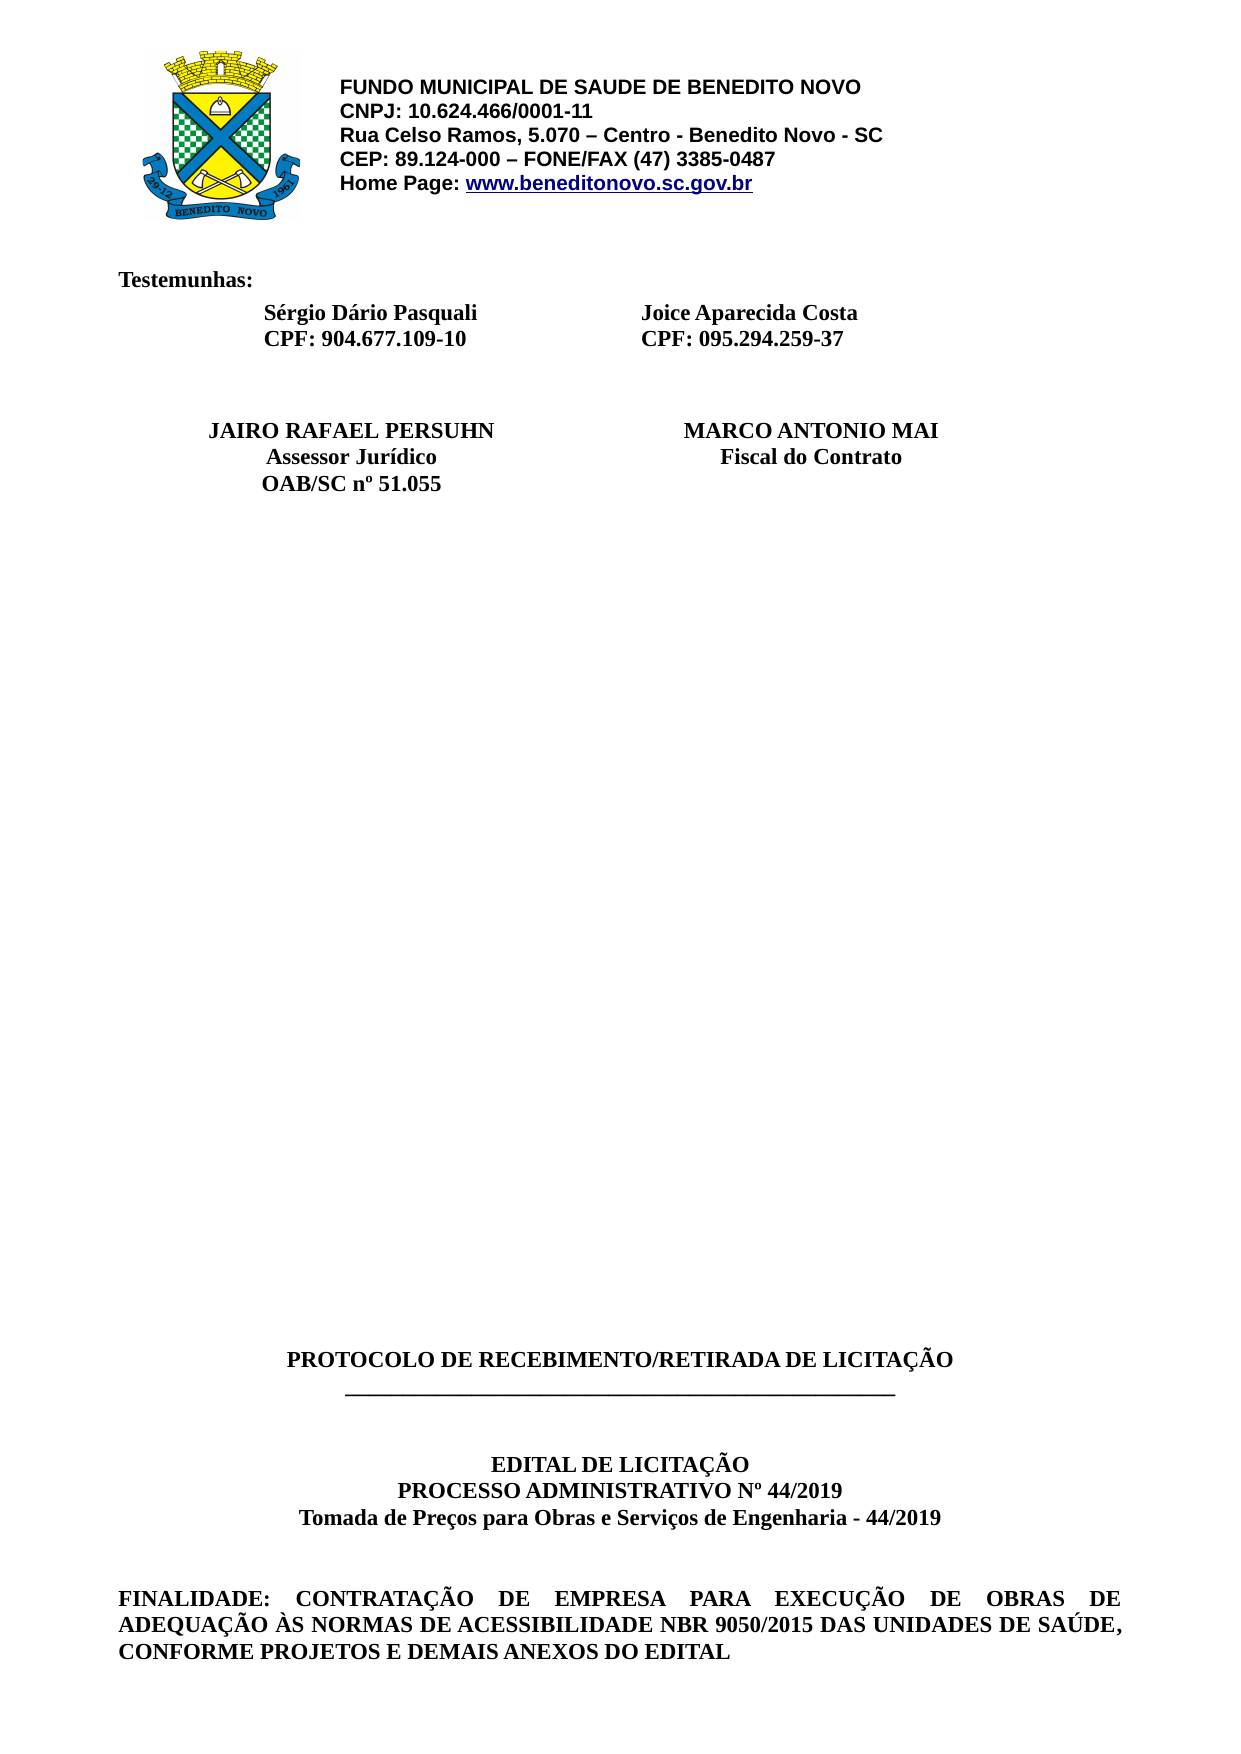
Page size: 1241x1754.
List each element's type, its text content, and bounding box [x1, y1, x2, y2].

table_header Joice Aparecida Costa CPF: 095.294.259-37 [635, 293, 1156, 358]
text PROCESSO ADMINISTRATIVO Nº 44/2019 [118, 1477, 1122, 1504]
table_header MARCO ANTONIO MAI Fiscal do Contrato [578, 411, 1044, 502]
text EDITAL DE LICITAÇÃO [118, 1451, 1122, 1477]
text ________________________________________________ [118, 1372, 1122, 1398]
text Tomada de Preços para Obras e Serviços de Engenharia - 44/2019 [118, 1504, 1122, 1530]
text PROTOCOLO DE RECEBIMENTO/RETIRADA DE LICITAÇÃO [118, 1346, 1122, 1372]
table_header JAIRO RAFAEL PERSUHN Assessor Jurídico OAB/SC nº 51.055 [124, 411, 578, 502]
picture [142, 51, 301, 220]
text Testemunhas: [118, 266, 1122, 293]
text FINALIDADE: CONTRATAÇÃO DE EMPRESA PARA EXECUÇÃO DE OBRAS DE ADEQUAÇÃO ÀS NORMAS DE ACESSIBILIDADE NBR 9050/2015 DAS UNIDADES DE SAÚDE, CONFORME PROJETOS E DEMAIS ANEXOS DO EDITAL [118, 1585, 1122, 1664]
table_header Sérgio Dário Pasquali CPF: 904.677.109-10 [124, 293, 634, 358]
